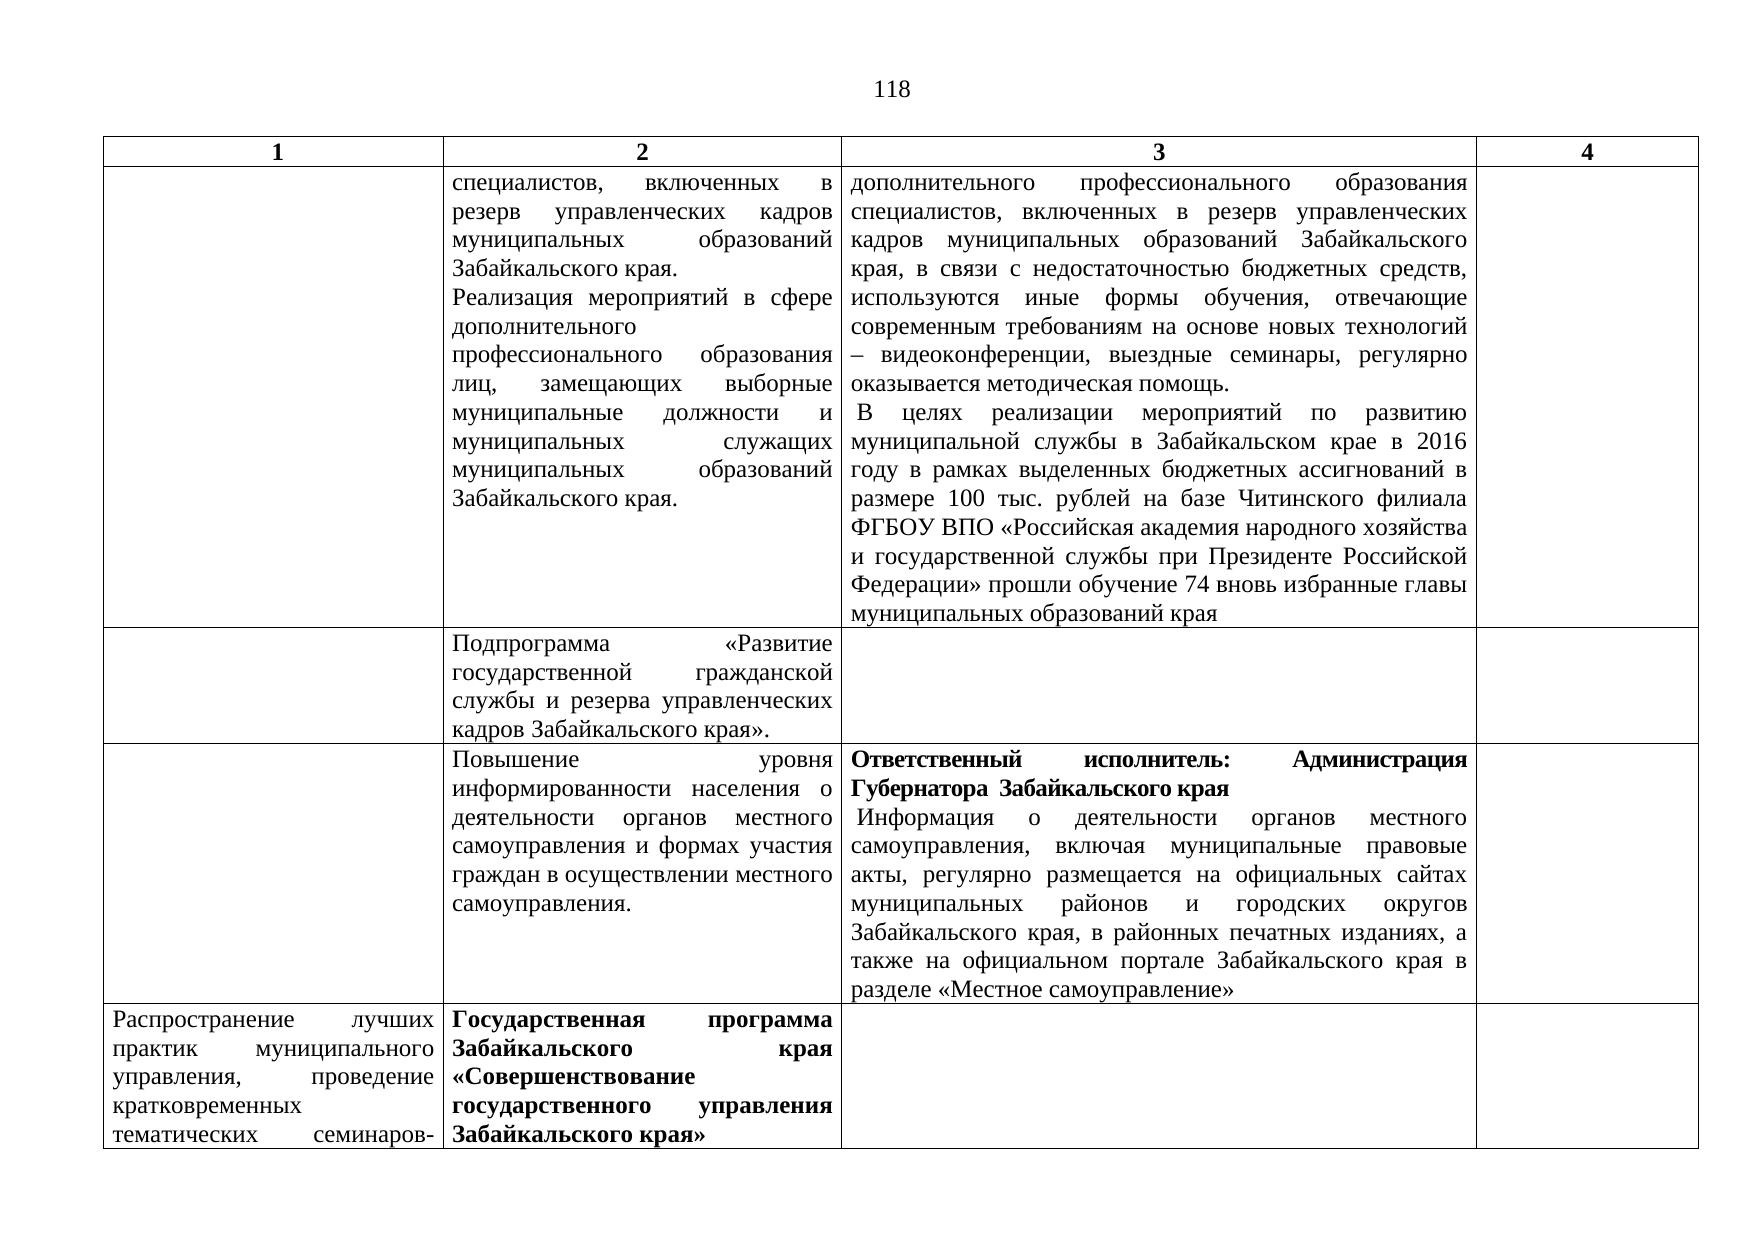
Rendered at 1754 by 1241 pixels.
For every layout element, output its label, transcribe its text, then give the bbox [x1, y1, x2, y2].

table_cell [842, 628, 1476, 743]
table_header 1 [104, 137, 443, 166]
table_cell [842, 1004, 1476, 1148]
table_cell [104, 1004, 443, 1148]
table_cell Государственная программа Забайкальского края «Совершенствование государственного управления Забайкальского края» [444, 1004, 841, 1148]
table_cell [842, 167, 1476, 627]
table_header 3 [842, 137, 1476, 166]
table_cell [104, 628, 443, 743]
table_cell [104, 744, 443, 1003]
table_cell Повышение уровня информированности населения о деятельности органов местного самоуправления и формах участия граждан в осуществлении местного самоуправления. [444, 744, 841, 1003]
table_cell Подпрограмма «Развитие государственной гражданской службы и резерва управленческих кадров Забайкальского края». [444, 628, 841, 743]
table_header 2 [444, 137, 841, 166]
table_cell [1477, 167, 1698, 627]
table_cell [1477, 628, 1698, 743]
table_cell [1477, 1004, 1698, 1148]
table_header 4 [1477, 137, 1698, 166]
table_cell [444, 167, 841, 627]
table_cell Ответственный исполнитель: Администрация Губернатора Забайкальского края Информация о деятельности органов местного самоуправления, включая муниципальные правовые акты, регулярно размещается на официальных сайтах муниципальных районов и городских округов Забайкальского края, в районных печатных изданиях, а также на официальном портале Забайкальского края в разделе «Местное самоуправление» [842, 744, 1476, 1003]
table_cell [1477, 744, 1698, 1003]
